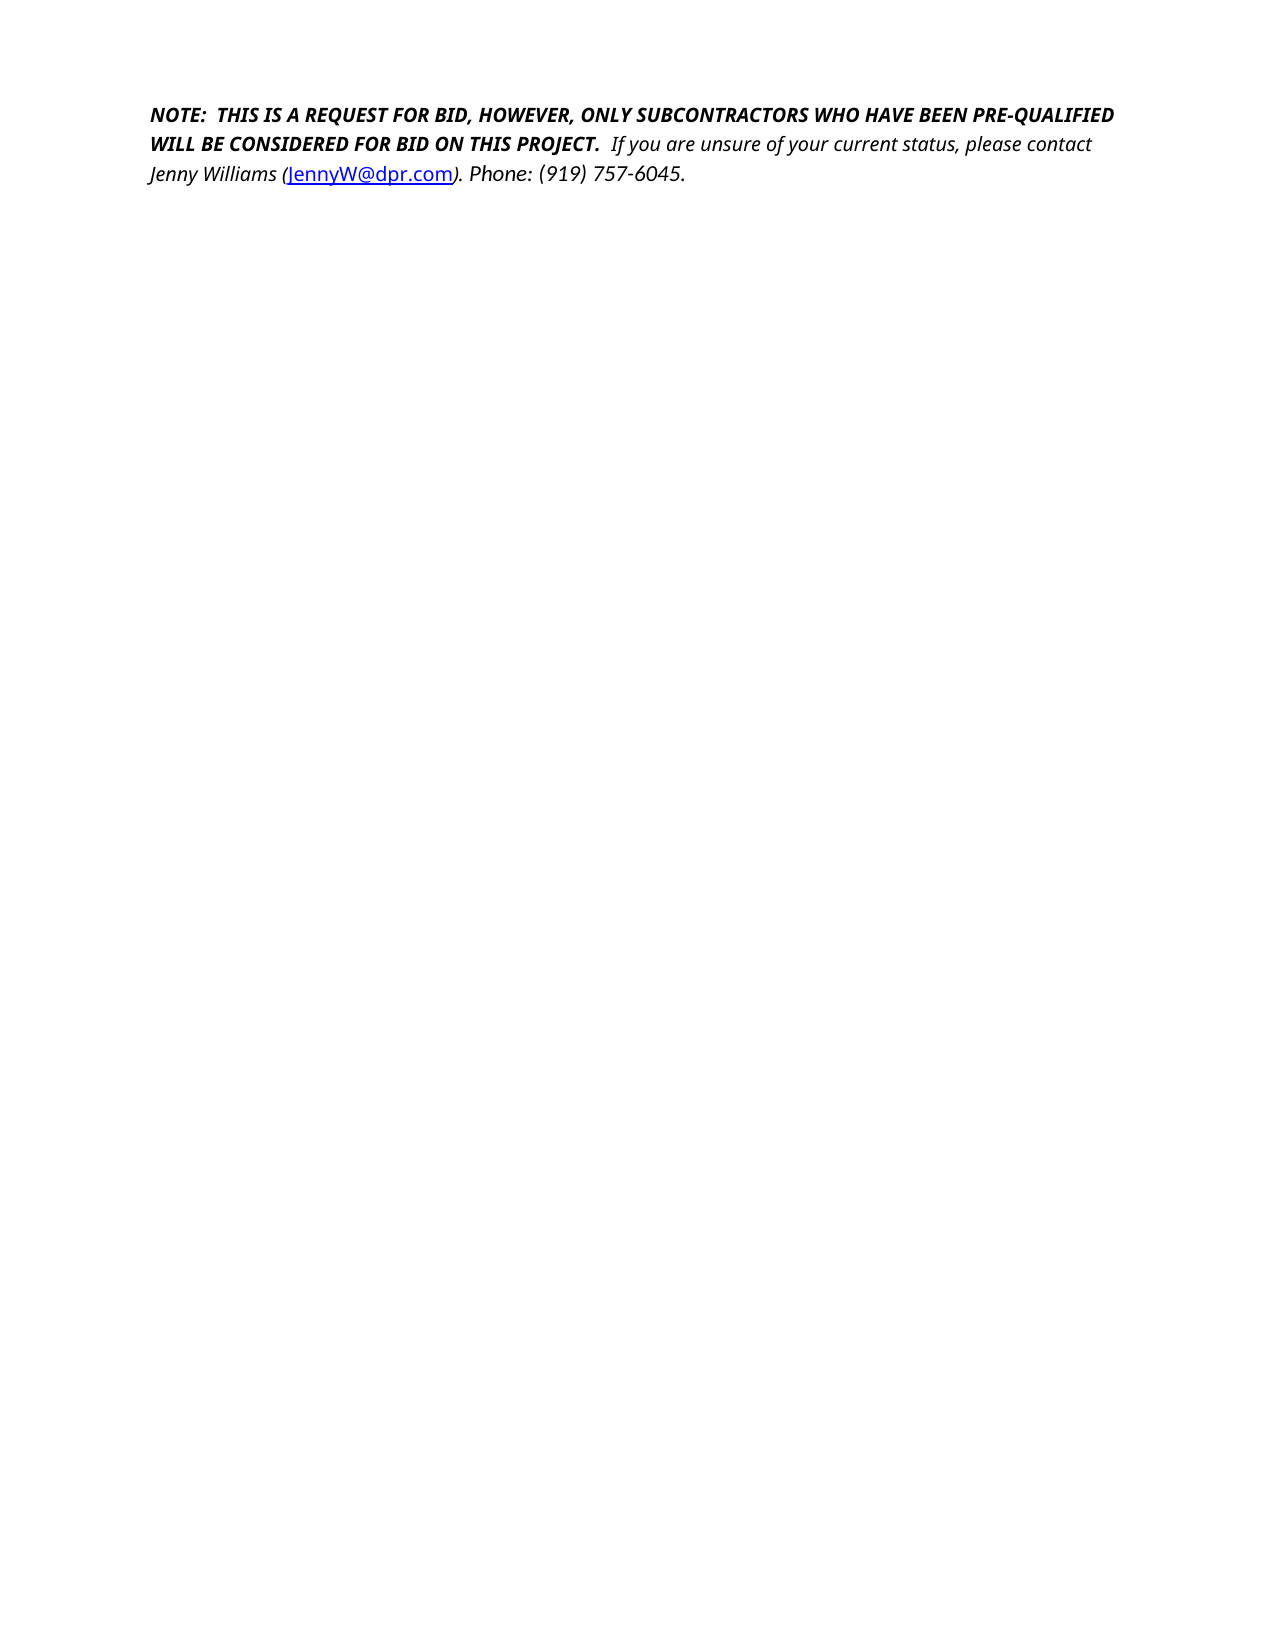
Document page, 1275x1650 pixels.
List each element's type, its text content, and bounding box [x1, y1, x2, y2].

text NOTE: THIS IS A REQUEST FOR BID, HOWEVER, ONLY SUBCONTRACTORS WHO HAVE BEEN PRE-QUALIFIED WILL BE CONSIDERED FOR BID ON THIS PROJECT. If you are unsure of your current status, please contact Jenny Williams (JennyW@dpr.com). Phone: (919) 757-6045. [150, 101, 1125, 187]
